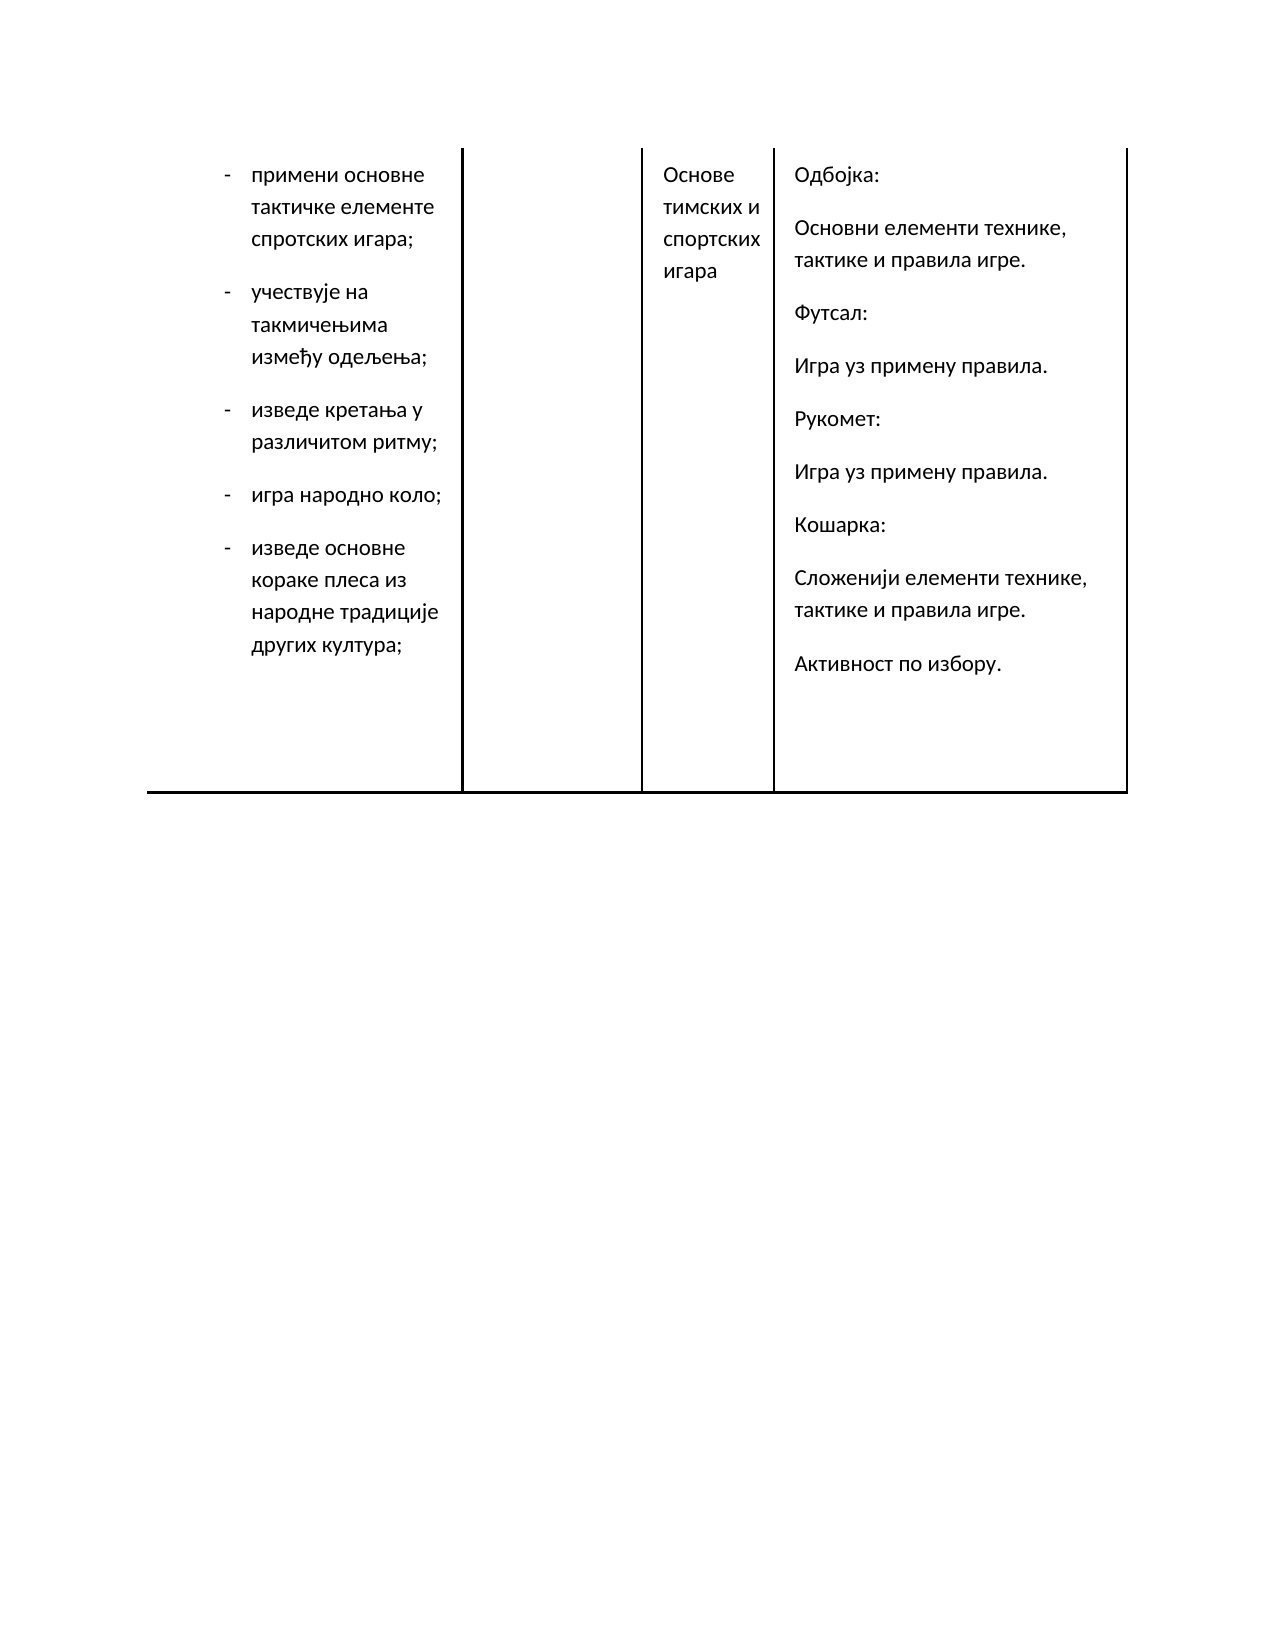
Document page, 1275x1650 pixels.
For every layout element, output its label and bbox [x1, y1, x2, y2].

table_cell [643, 148, 773, 791]
table_cell [775, 148, 1126, 791]
